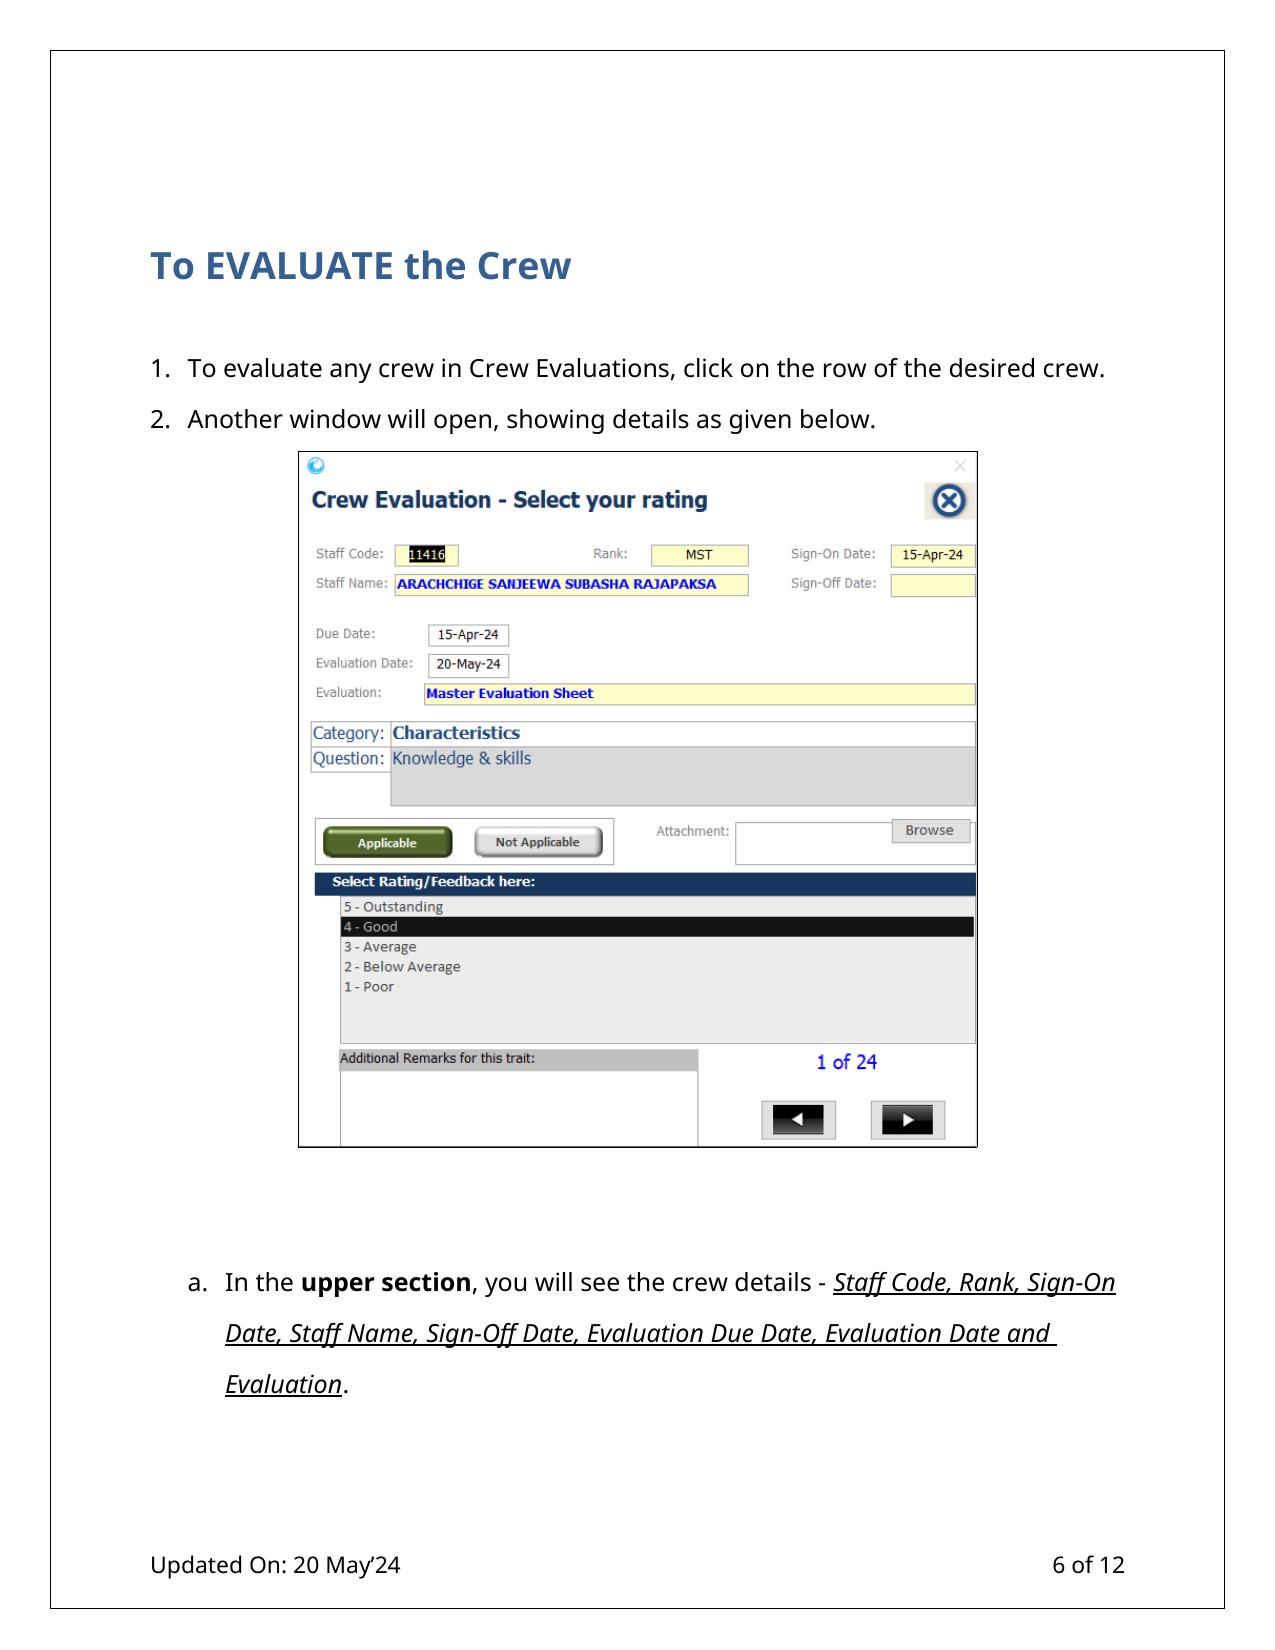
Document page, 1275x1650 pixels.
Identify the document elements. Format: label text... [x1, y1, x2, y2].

subtitle To EVALUATE the Crew [150, 239, 1125, 290]
list To evaluate any crew in Crew Evaluations, click on the row of the desired crew. [150, 351, 1125, 385]
picture [299, 452, 977, 1147]
list In the upper section, you will see the crew details - Staff Code, Rank, Sign-On Date, Staff Name, Sign-Off Date, Evaluation Due Date, Evaluation Date and Evaluation. [187, 1264, 1125, 1401]
list Another window will open, showing details as given below. [150, 402, 1125, 436]
